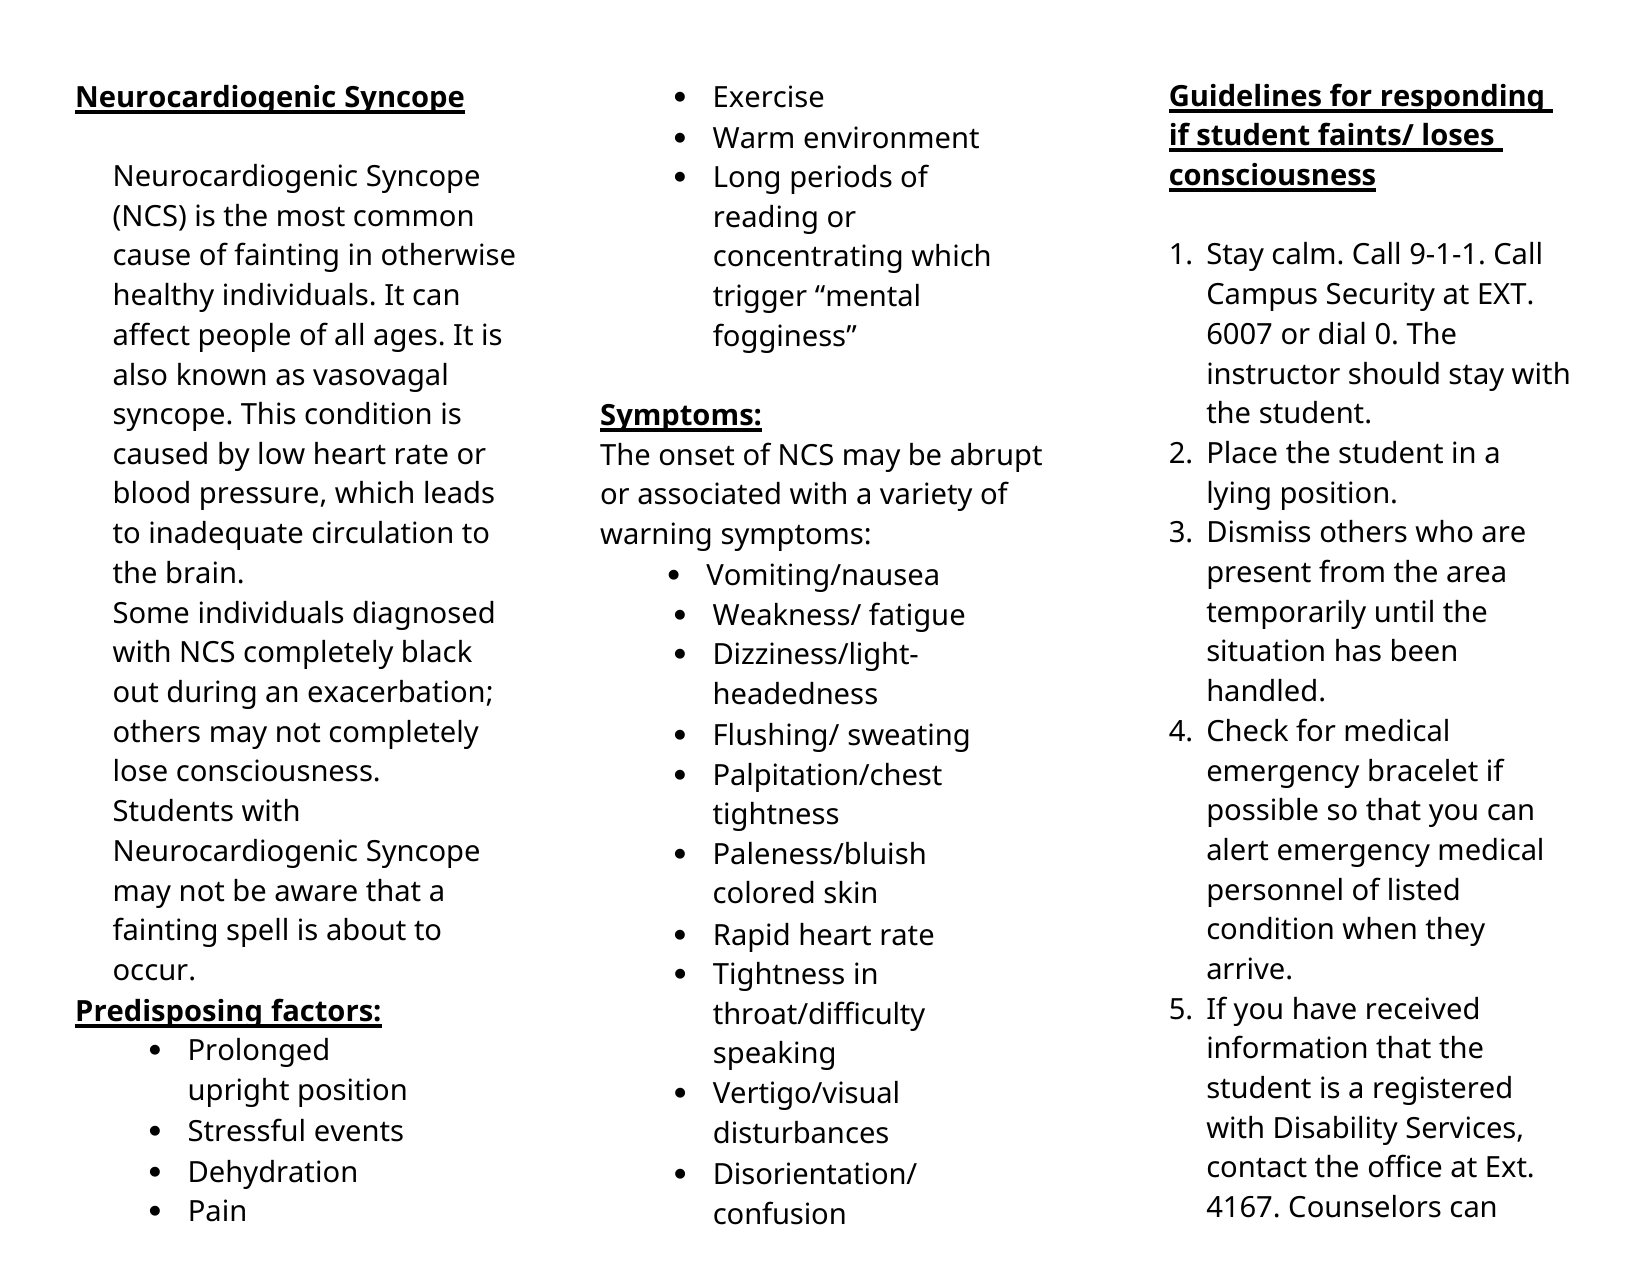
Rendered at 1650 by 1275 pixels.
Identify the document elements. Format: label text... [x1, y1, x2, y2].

text The onset of NCS may be abrupt or associated with a variety of warning symptoms: [600, 434, 1049, 553]
text Some individuals diagnosed with NCS completely black out during an exacerbation; others may not completely lose consciousness. Students with Neurocardiogenic Syncope may not be aware that a fainting spell is about to occur. [112, 592, 506, 989]
list Vertigo/visual disturbances [675, 1072, 904, 1152]
list Pain [150, 1190, 524, 1230]
list Long periods of reading or concentrating which trigger “mental fogginess” [675, 156, 1033, 355]
subtitle Symptoms: [600, 394, 1049, 434]
list Disorientation/confusion [675, 1152, 1050, 1233]
list Warm environment [675, 116, 1050, 156]
list Paleness/bluish colored skin [675, 833, 1031, 912]
list Flushing/ sweating [675, 713, 1050, 754]
subtitle Predisposing factors: [75, 989, 525, 1029]
list Rapid heart rate [675, 913, 1050, 953]
list Tightness in throat/difficulty speaking [675, 953, 947, 1072]
list Dizziness/light- headedness [675, 634, 931, 713]
list Stressful events [150, 1109, 524, 1149]
list Prolonged upright position [150, 1029, 428, 1109]
list Dismiss others who are present from the area temporarily until the situation has been handled. [1168, 512, 1575, 710]
list Vomiting/nausea [669, 553, 1050, 594]
list Exercise [675, 75, 1050, 116]
list Dehydration [150, 1149, 524, 1190]
list Check for medical emergency bracelet if possible so that you can alert emergency medical personnel of listed condition when they arrive. [1168, 710, 1575, 988]
list Weakness/ fatigue [675, 594, 1050, 633]
list Palpitation/chest tightness [675, 754, 947, 833]
text Neurocardiogenic Syncope (NCS) is the most common cause of fainting in otherwise healthy individuals. It can affect people of all ages. It is also known as vasovagal syncope. This condition is caused by low heart rate or blood pressure, which leads to inadequate circulation to the brain. [112, 155, 525, 592]
list Place the student in a lying position. [1168, 432, 1572, 512]
subtitle Neurocardiogenic Syncope [75, 75, 525, 116]
list Stay calm. Call 9-1-1. Call Campus Security at EXT. 6007 or dial 0. The instructor should stay with the student. [1168, 234, 1575, 432]
subtitle Guidelines for responding if student faints/ loses consciousness [1168, 75, 1561, 194]
